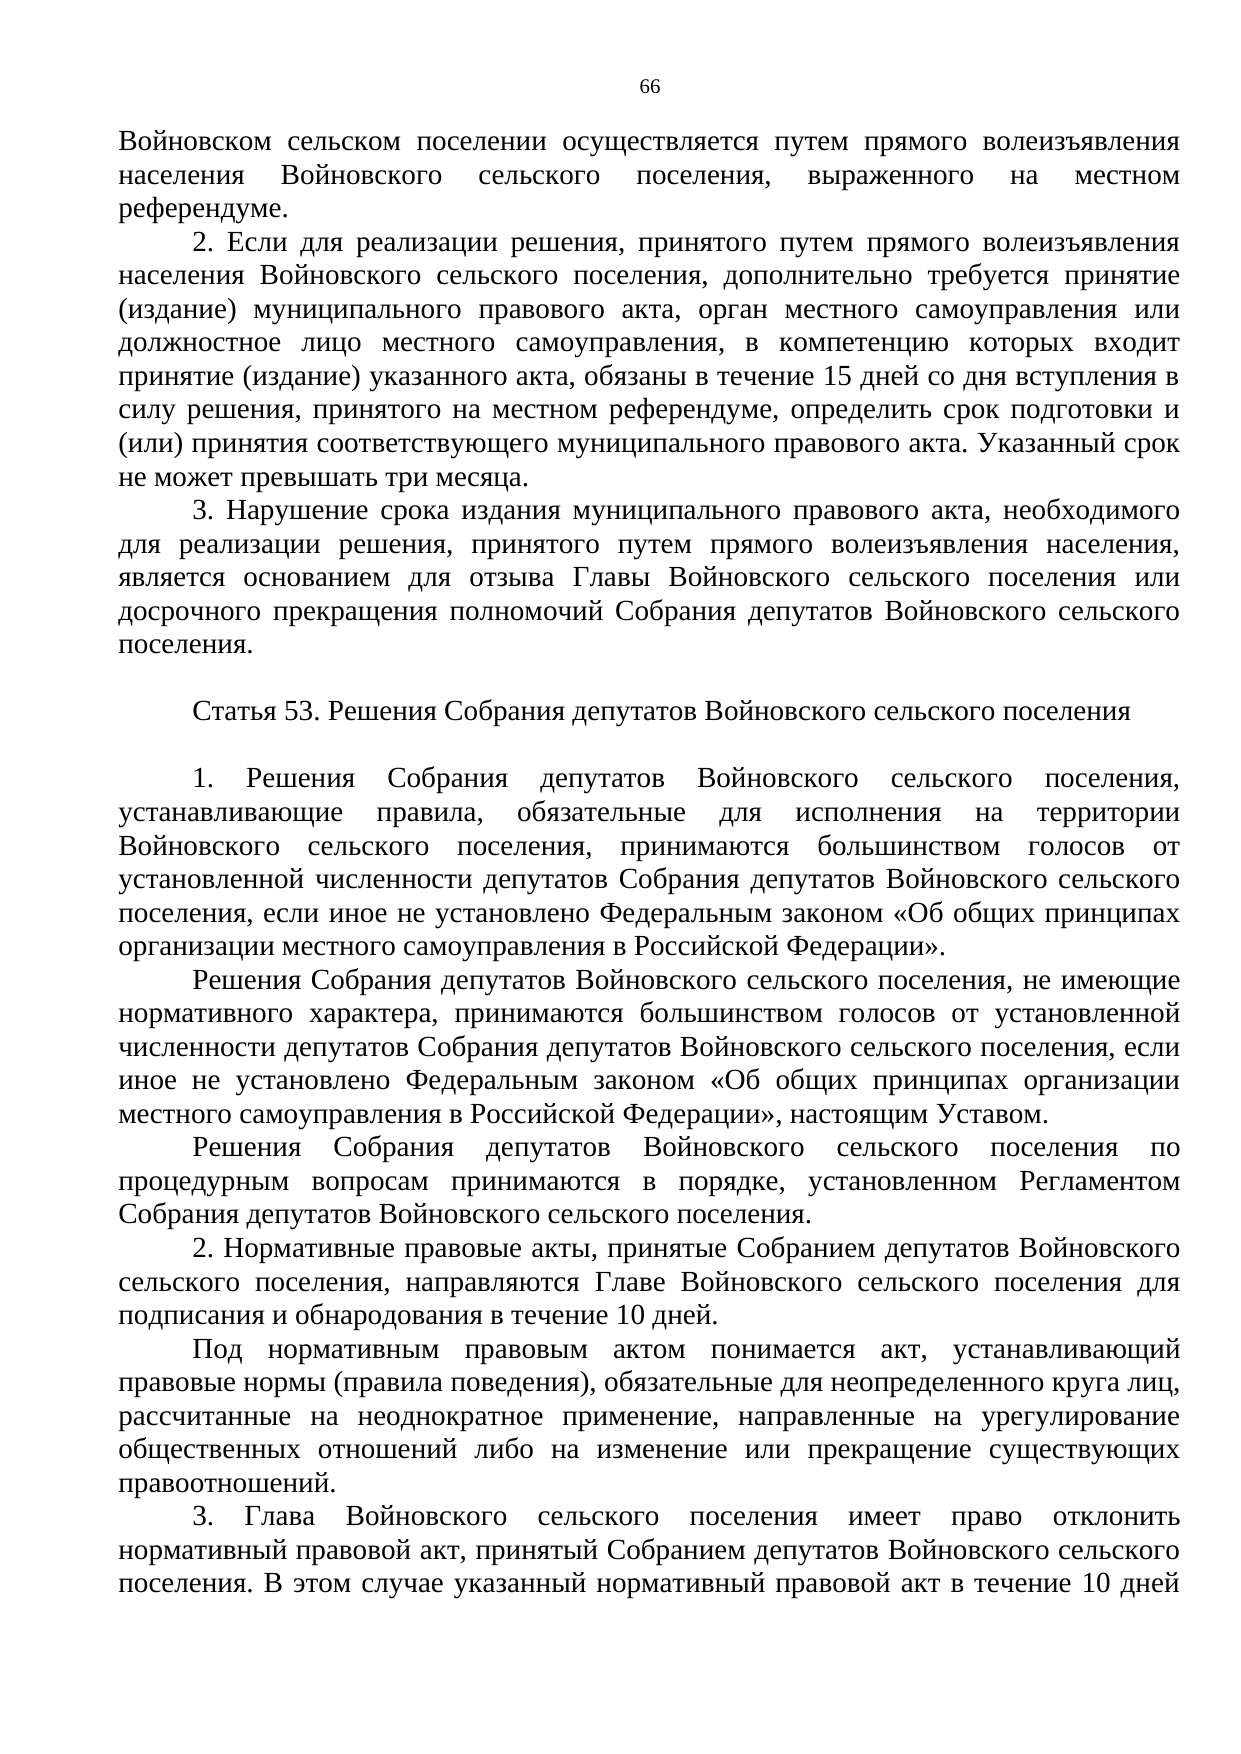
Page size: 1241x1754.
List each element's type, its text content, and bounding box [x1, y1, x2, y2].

text Решения Собрания депутатов Войновского сельского поселения, не имеющие нормативного характера, принимаются большинством голосов от установленной численности депутатов Собрания депутатов Войновского сельского поселения, если иное не установлено Федеральным законом «Об общих принципах организации местного самоуправления в Российской Федерации», настоящим Уставом. [118, 962, 1181, 1129]
text Решения Собрания депутатов Войновского сельского поселения по процедурным вопросам принимаются в порядке, установленном Регламентом Собрания депутатов Войновского сельского поселения. [118, 1129, 1181, 1230]
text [118, 123, 1181, 224]
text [118, 1498, 1181, 1599]
text 2. Если для реализации решения, принятого путем прямого волеизъявления населения Войновского сельского поселения, дополнительно требуется принятие (издание) муниципального правового акта, орган местного самоуправления или должностное лицо местного самоуправления, в компетенцию которых входит принятие (издание) указанного акта, обязаны в течение 15 дней со дня вступления в силу решения, принятого на местном референдуме, определить срок подготовки и (или) принятия соответствующего муниципального правового акта. Указанный срок не может превышать три месяца. [118, 224, 1181, 492]
text Статья 53. Решения Собрания депутатов Войновского сельского поселения [118, 693, 1181, 727]
text 1. Решения Собрания депутатов Войновского сельского поселения, устанавливающие правила, обязательные для исполнения на территории Войновского сельского поселения, принимаются большинством голосов от установленной численности депутатов Собрания депутатов Войновского сельского поселения, если иное не установлено Федеральным законом «Об общих принципах организации местного самоуправления в Российской Федерации». [118, 761, 1181, 962]
text 3. Нарушение срока издания муниципального правового акта, необходимого для реализации решения, принятого путем прямого волеизъявления населения, является основанием для отзыва Главы Войновского сельского поселения или досрочного прекращения полномочий Собрания депутатов Войновского сельского поселения. [118, 492, 1181, 660]
text Под нормативным правовым актом понимается акт, устанавливающий правовые нормы (правила поведения), обязательные для неопределенного круга лиц, рассчитанные на неоднократное применение, направленные на урегулирование общественных отношений либо на изменение или прекращение существующих правоотношений. [118, 1331, 1181, 1498]
text 2. Нормативные правовые акты, принятые Собранием депутатов Войновского сельского поселения, направляются Главе Войновского сельского поселения для подписания и обнародования в течение 10 дней. [118, 1230, 1181, 1331]
